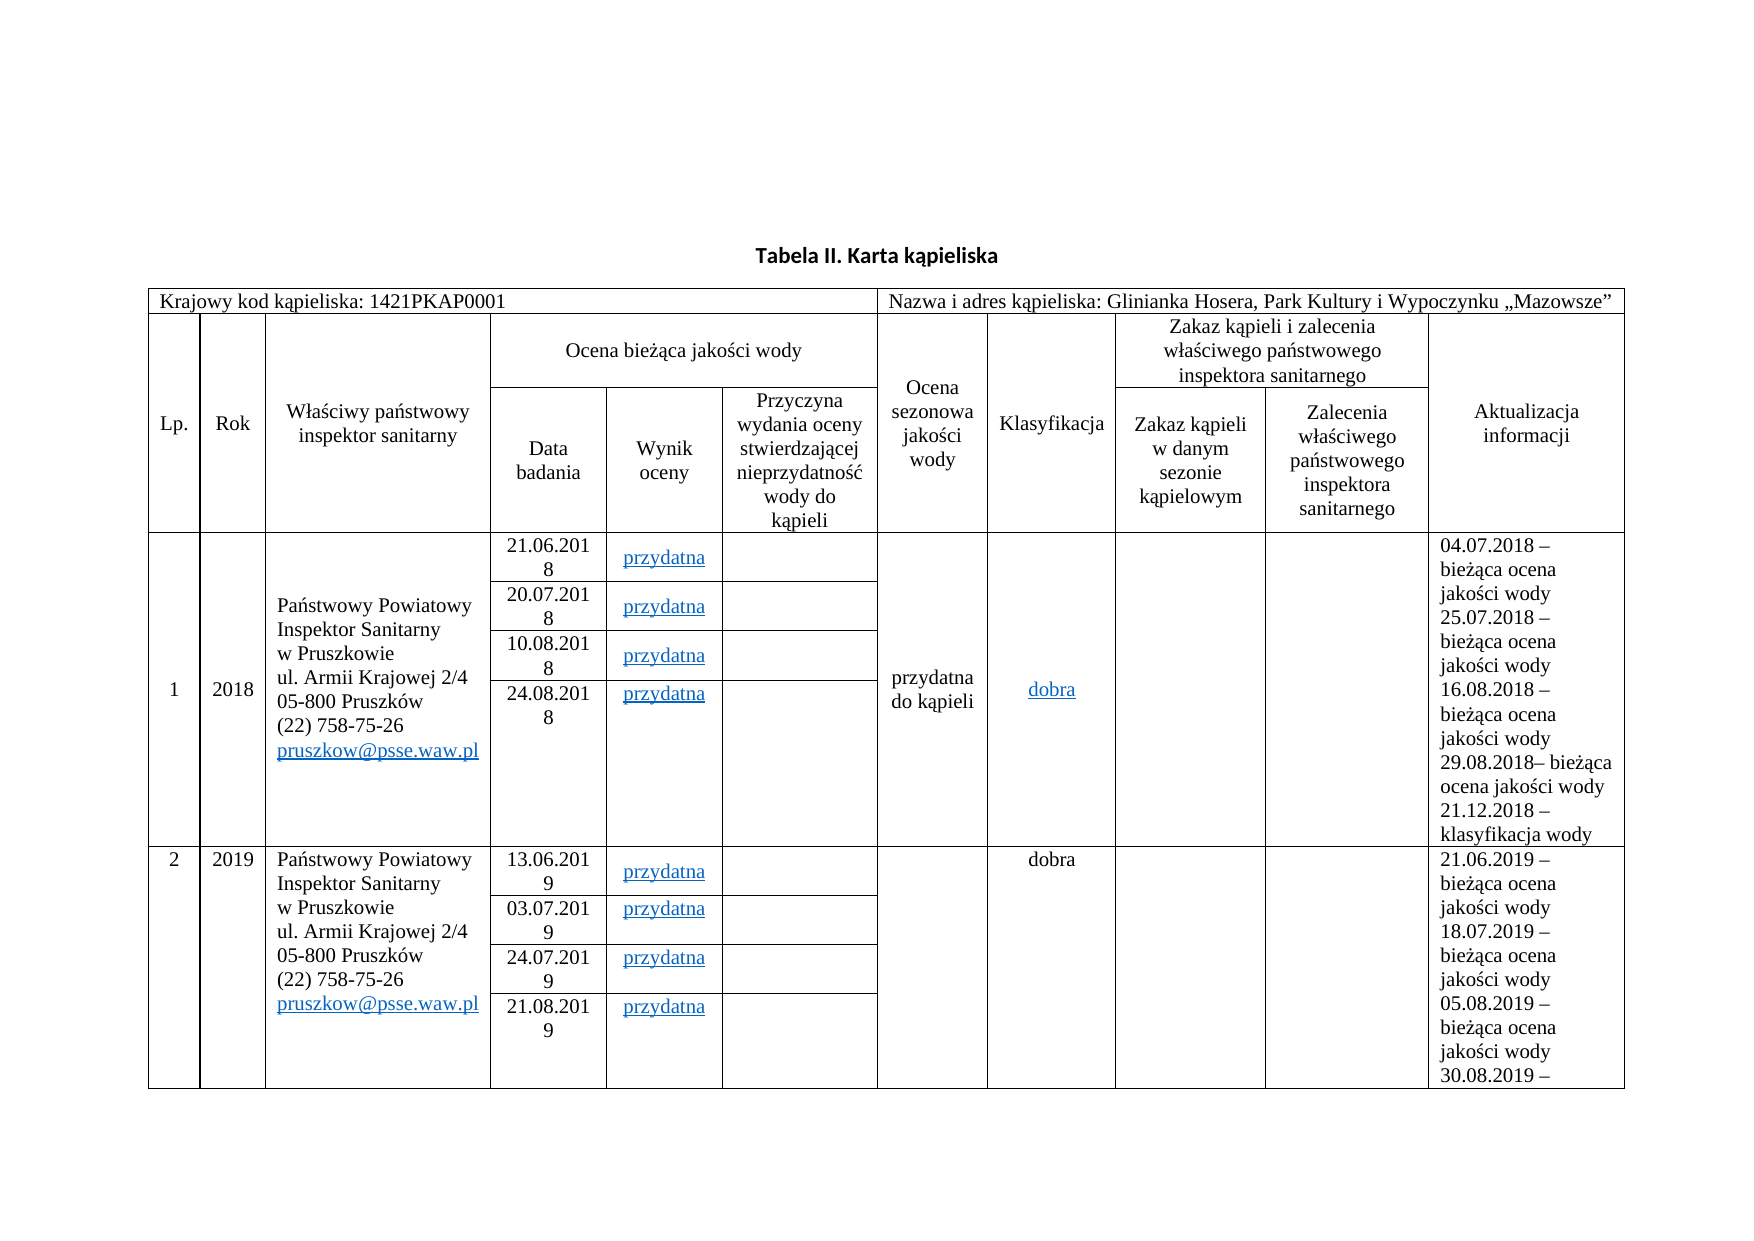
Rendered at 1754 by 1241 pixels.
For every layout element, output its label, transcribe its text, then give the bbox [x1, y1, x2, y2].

table_cell [1266, 847, 1428, 1087]
table_cell Wynik oceny [607, 388, 722, 532]
table_cell 24.08.2018 [491, 681, 606, 846]
table_cell Data badania [491, 388, 606, 532]
table_cell Lp. [149, 314, 199, 532]
table_cell 13.06.2019 [491, 847, 606, 895]
text Tabela II. Karta kąpieliska [148, 241, 1606, 269]
table_cell przydatna [607, 681, 722, 846]
table_cell przydatna [607, 582, 722, 630]
table_cell przydatna [607, 945, 722, 993]
table_cell 21.08.2019 [491, 994, 606, 1087]
table_cell przydatna [607, 994, 722, 1087]
table_cell Państwowy Powiatowy Inspektor Sanitarny w Pruszkowie ul. Armii Krajowej 2/4 05-800 Pruszków (22) 758-75-26 pruszkow@psse.waw.pl [266, 533, 490, 846]
table_cell [723, 847, 877, 895]
table_cell Klasyfikacja [988, 314, 1115, 532]
table_cell 2 [149, 847, 199, 1087]
table_cell Ocena sezonowa jakości wody [878, 314, 987, 532]
table_cell 21.06.2019 – bieżąca ocena jakości wody 18.07.2019 – bieżąca ocena jakości wody 05.08.2019 – bieżąca ocena jakości wody 30.08.2019 – bieżąca ocena jakości wody [1429, 847, 1624, 1087]
table_cell Przyczyna wydania oceny stwierdzającej nieprzydatność wody do kąpieli [723, 388, 877, 532]
table_cell 2019 [201, 847, 265, 1087]
table_cell dobra [988, 847, 1115, 1087]
table_cell [1116, 533, 1265, 846]
table_cell 03.07.2019 [491, 896, 606, 944]
table_cell Aktualizacja informacji [1429, 314, 1624, 532]
table_cell dobra [988, 533, 1115, 846]
table_header Nazwa i adres kąpieliska: Glinianka Hosera, Park Kultury i Wypoczynku „Mazowsze” [878, 289, 1624, 313]
table_cell Zakaz kąpieli w danym sezonie kąpielowym [1116, 388, 1265, 532]
table_cell [723, 681, 877, 846]
table_cell Zakaz kąpieli i zalecenia właściwego państwowego inspektora sanitarnego [1116, 314, 1428, 387]
table_cell Rok [201, 314, 265, 532]
table_cell przydatna [607, 847, 722, 895]
table_cell przydatna [607, 533, 722, 581]
table_cell [1116, 847, 1265, 1087]
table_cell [266, 847, 490, 1087]
table_cell [723, 582, 877, 630]
table_cell 1 [149, 533, 199, 846]
table_cell Ocena bieżąca jakości wody [491, 314, 877, 387]
table_cell 20.07.2018 [491, 582, 606, 630]
table_cell przydatna [607, 631, 722, 679]
table_cell [1266, 533, 1428, 846]
table_cell przydatna [607, 896, 722, 944]
table_cell 2018 [201, 533, 265, 846]
table_cell Właściwy państwowy inspektor sanitarny [266, 314, 490, 532]
table_cell [723, 896, 877, 944]
table_cell 04.07.2018 – bieżąca ocena jakości wody 25.07.2018 – bieżąca ocena jakości wody 16.08.2018 – bieżąca ocena jakości wody 29.08.2018– bieżąca ocena jakości wody 21.12.2018 – klasyfikacja wody [1429, 533, 1624, 846]
table_cell [723, 631, 877, 679]
table_cell 24.07.2019 [491, 945, 606, 993]
table_cell przydatna do kąpieli [878, 533, 987, 846]
table_cell 10.08.2018 [491, 631, 606, 679]
table_cell Zalecenia właściwego państwowego inspektora sanitarnego [1266, 388, 1428, 532]
table_cell [723, 533, 877, 581]
table_cell [878, 847, 987, 1087]
table_header Krajowy kod kąpieliska: 1421PKAP0001 [149, 289, 877, 313]
table_cell 21.06.2018 [491, 533, 606, 581]
table_cell [723, 994, 877, 1087]
table_cell [723, 945, 877, 993]
